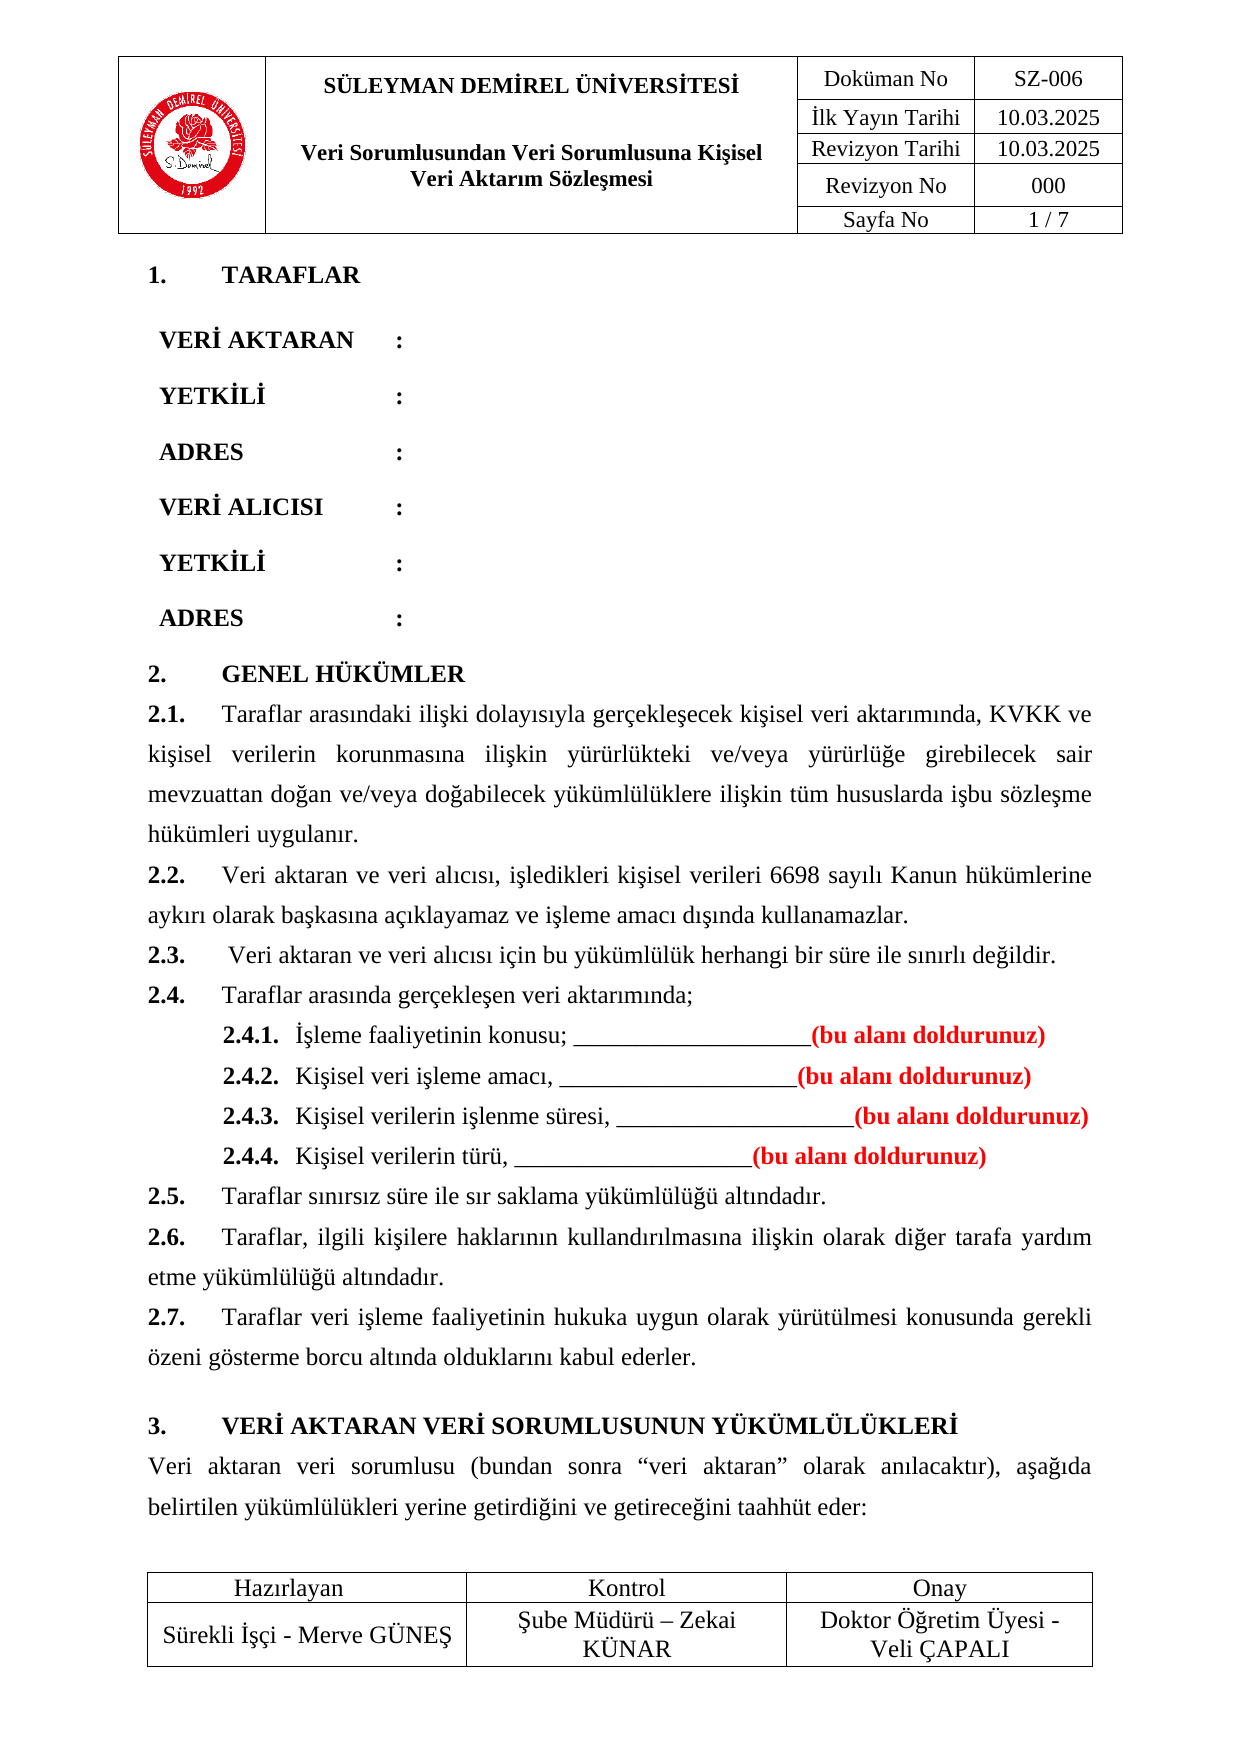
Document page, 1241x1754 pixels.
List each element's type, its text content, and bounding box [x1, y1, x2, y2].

table_cell ADRES [148, 603, 384, 659]
list Veri aktaran ve veri alıcısı, işledikleri kişisel verileri 6698 sayılı Kanun hükümlerine aykırı olarak başkasına açıklayamaz ve işleme amacı dışında kullanamazlar. [148, 860, 1093, 929]
list Taraflar, ilgili kişilere haklarının kullandırılmasına ilişkin olarak diğer tarafa yardım etme yükümlülüğü altındadır. [148, 1222, 1093, 1291]
table_cell YETKİLİ [148, 381, 384, 437]
table_cell : [384, 603, 1093, 659]
table_header : [384, 326, 1093, 381]
list Taraflar arasındaki ilişki dolayısıyla gerçekleşecek kişisel veri aktarımında, KVKK ve kişisel verilerin korunmasına ilişkin yürürlükteki ve/veya yürürlüğe girebilecek sair mevzuattan doğan ve/veya doğabilecek yükümlülüklere ilişkin tüm hususlarda işbu sözleşme hükümleri uygulanır. [148, 699, 1093, 848]
list Kişisel verilerin işlenme süresi, ___________________(bu alanı doldurunuz) [223, 1101, 1093, 1130]
table_cell : [384, 492, 1093, 548]
table_header VERİ AKTARAN [148, 326, 384, 381]
list Veri aktaran veri sorumlusu (bundan sonra “veri aktaran” olarak anılacaktır), aşağıda belirtilen yükümlülükleri yerine getirdiğini ve getireceğini taahhüt eder: [148, 1451, 1093, 1520]
table_cell : [384, 437, 1093, 492]
table_cell VERİ ALICISI [148, 492, 384, 548]
list Taraflar veri işleme faaliyetinin hukuka uygun olarak yürütülmesi konusunda gerekli özeni gösterme borcu altında olduklarını kabul ederler. [148, 1302, 1093, 1371]
table_cell : [384, 548, 1093, 603]
list Kişisel verilerin türü, ___________________(bu alanı doldurunuz) [223, 1141, 1093, 1170]
list Kişisel veri işleme amacı, ___________________(bu alanı doldurunuz) [223, 1061, 1093, 1089]
list TARAFLAR [148, 260, 1093, 289]
picture [138, 91, 246, 199]
list Veri aktaran ve veri alıcısı için bu yükümlülük herhangi bir süre ile sınırlı değildir. [148, 940, 1093, 969]
table_cell : [384, 381, 1093, 437]
list VERİ AKTARAN VERİ SORUMLUSUNUN YÜKÜMLÜLÜKLERİ [148, 1411, 1093, 1440]
list GENEL HÜKÜMLER [148, 659, 1093, 687]
list Taraflar sınırsız süre ile sır saklama yükümlülüğü altındadır. [148, 1181, 1093, 1210]
table_cell ADRES [148, 437, 384, 492]
table_cell YETKİLİ [148, 548, 384, 603]
list İşleme faaliyetinin konusu; ___________________(bu alanı doldurunuz) [223, 1021, 1093, 1049]
list Taraflar arasında gerçekleşen veri aktarımında; [148, 980, 1093, 1009]
